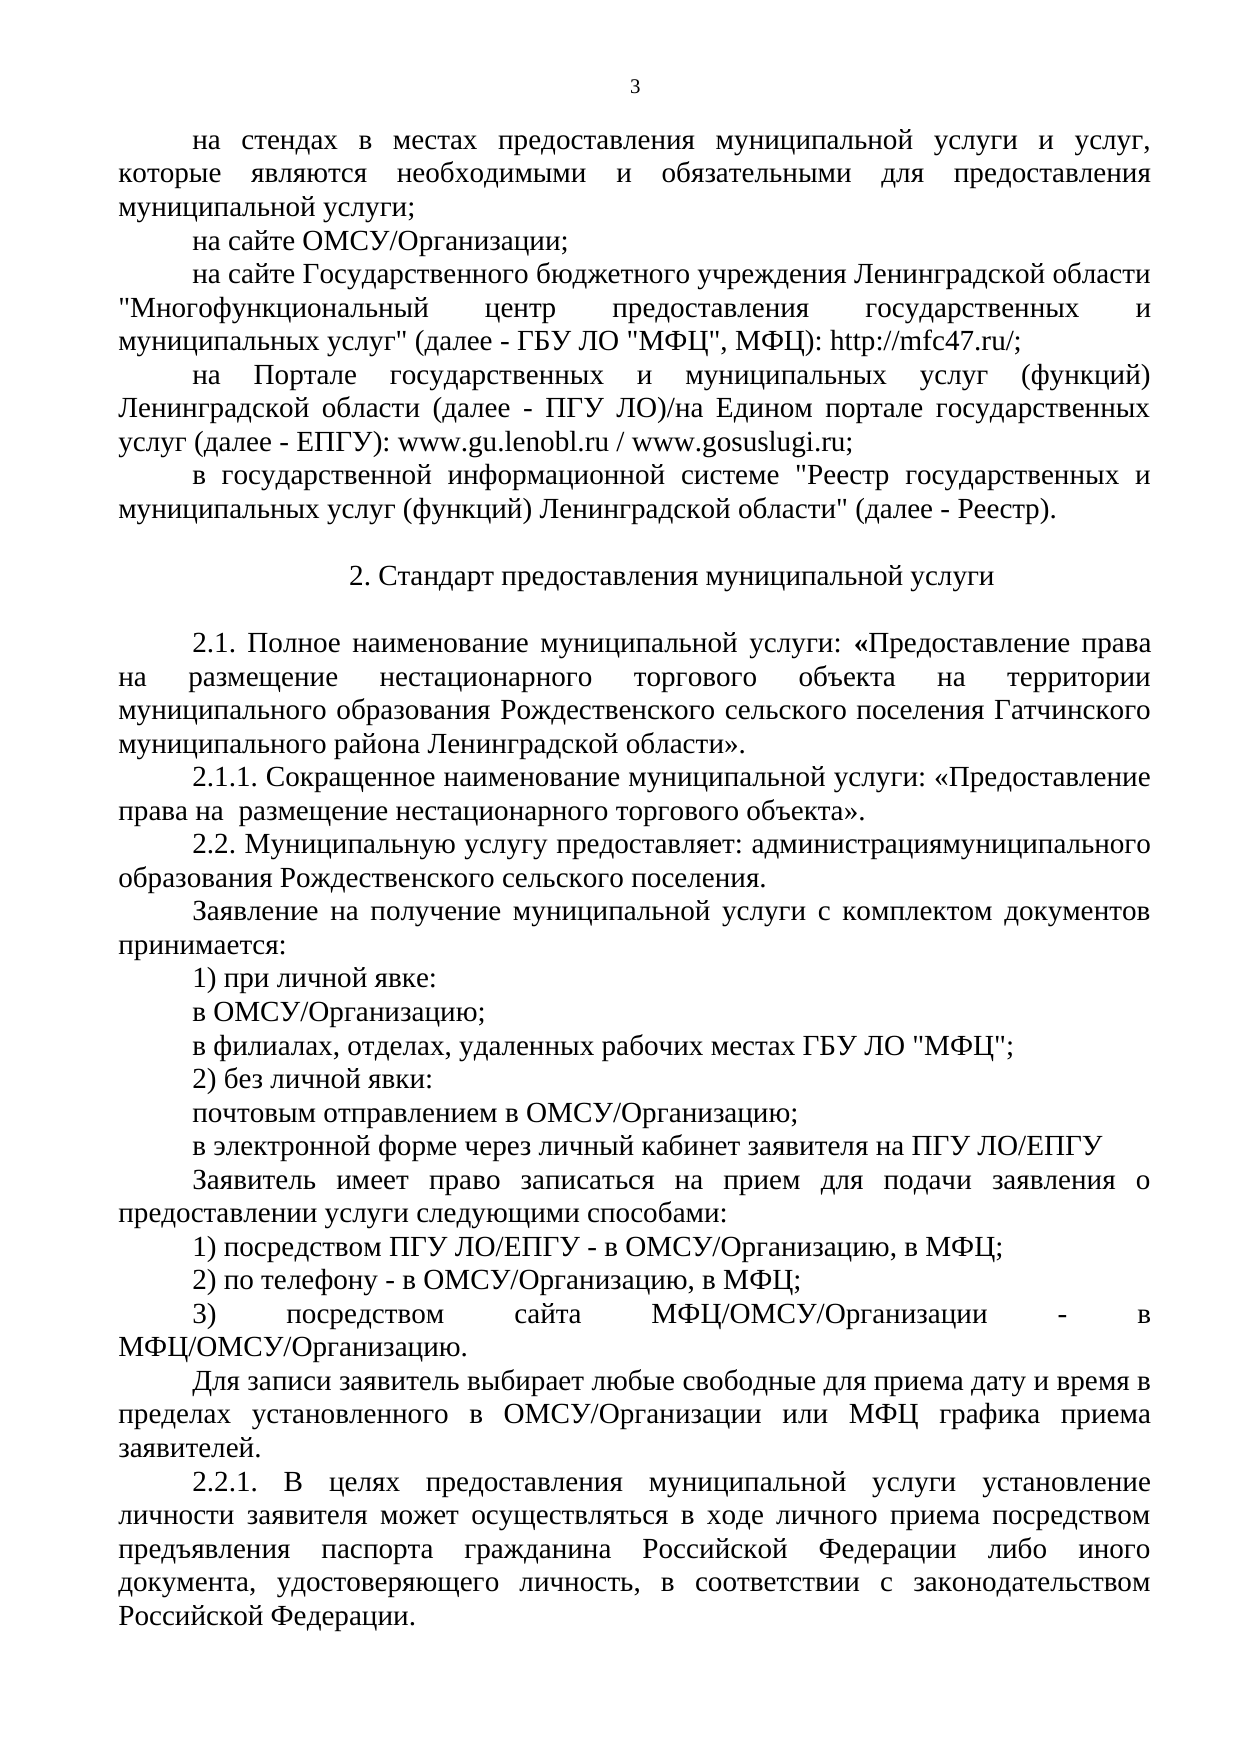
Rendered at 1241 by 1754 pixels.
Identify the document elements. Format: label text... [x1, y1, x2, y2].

text 2) без личной явки: [118, 1061, 1152, 1095]
text в ОМСУ/Организацию; [118, 994, 1152, 1028]
text на стендах в местах предоставления муниципальной услуги и услуг, которые являются необходимыми и обязательными для предоставления муниципальной услуги; [118, 122, 1152, 223]
text 1) при личной явке: [118, 961, 1152, 994]
text на Портале государственных и муниципальных услуг (функций) Ленинградской области (далее - ПГУ ЛО)/на Едином портале государственных услуг (далее - ЕПГУ): www.gu.lenobl.ru / www.gosuslugi.ru; [118, 357, 1152, 457]
text 1) посредством ПГУ ЛО/ЕПГУ - в ОМСУ/Организацию, в МФЦ; [118, 1229, 1152, 1262]
text 2. Стандарт предоставления муниципальной услуги [118, 558, 1152, 592]
text Для записи заявитель выбирает любые свободные для приема дату и время в пределах установленного в ОМСУ/Организации или МФЦ графика приема заявителей. [118, 1363, 1152, 1464]
text 2) по телефону - в ОМСУ/Организацию, в МФЦ; [118, 1262, 1152, 1296]
text 2.2. Муниципальную услугу предоставляет: администрациямуниципального образования Рождественского сельского поселения. [118, 826, 1152, 893]
text на сайте Государственного бюджетного учреждения Ленинградской области "Многофункциональный центр предоставления государственных и муниципальных услуг" (далее - ГБУ ЛО "МФЦ", МФЦ): http://mfc47.ru/; [118, 256, 1152, 357]
text почтовым отправлением в ОМСУ/Организацию; [118, 1095, 1152, 1128]
text 2.2.1. В целях предоставления муниципальной услуги установление личности заявителя может осуществляться в ходе личного приема посредством предъявления паспорта гражданина Российской Федерации либо иного документа, удостоверяющего личность, в соответствии с законодательством Российской Федерации. [118, 1464, 1152, 1631]
text Заявитель имеет право записаться на прием для подачи заявления о предоставлении услуги следующими способами: [118, 1162, 1152, 1229]
text 2.1. Полное наименование муниципальной услуги: «Предоставление права на размещение нестационарного торгового объекта на территории муниципального образования Рождественского сельского поселения Гатчинского муниципального района Ленинградской области». [118, 625, 1152, 759]
text в государственной информационной системе "Реестр государственных и муниципальных услуг (функций) Ленинградской области" (далее - Реестр). [118, 457, 1152, 524]
text 2.1.1. Сокращенное наименование муниципальной услуги: «Предоставление права на размещение нестационарного торгового объекта». [118, 759, 1152, 826]
text 3) посредством сайта МФЦ/ОМСУ/Организации - в МФЦ/ОМСУ/Организацию. [118, 1296, 1152, 1363]
text на сайте ОМСУ/Организации; [118, 223, 1152, 256]
text в электронной форме через личный кабинет заявителя на ПГУ ЛО/ЕПГУ [118, 1128, 1152, 1162]
text в филиалах, отделах, удаленных рабочих местах ГБУ ЛО "МФЦ"; [118, 1028, 1152, 1061]
text Заявление на получение муниципальной услуги с комплектом документов принимается: [118, 893, 1152, 961]
